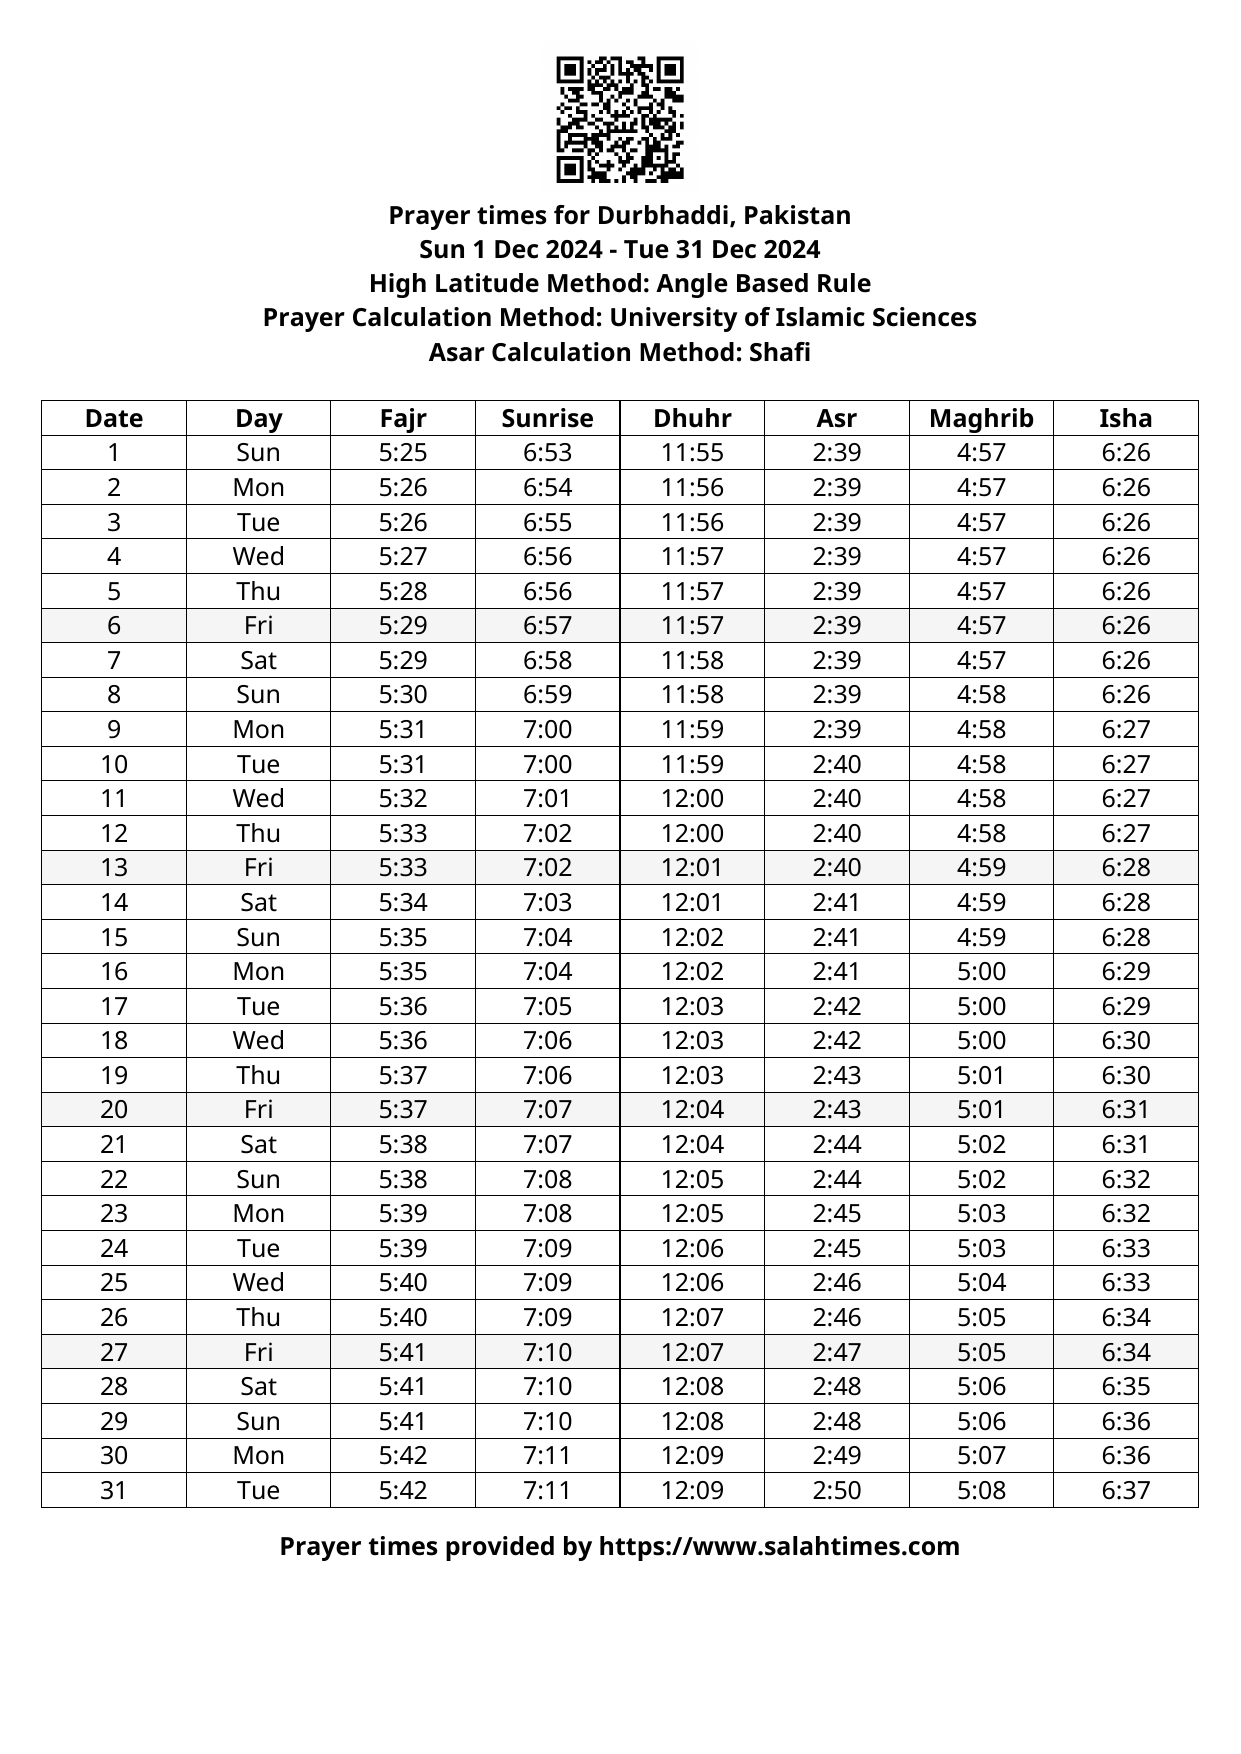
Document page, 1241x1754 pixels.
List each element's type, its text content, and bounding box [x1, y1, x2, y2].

table_cell 5:03 [910, 1196, 1053, 1230]
table_cell 11:55 [621, 436, 764, 469]
table_cell 7:06 [476, 1058, 619, 1092]
table_cell 12:03 [621, 1058, 764, 1092]
table_cell 2:43 [765, 1058, 909, 1092]
table_cell 6:27 [1054, 747, 1198, 780]
table_cell 4:58 [910, 678, 1053, 711]
table_cell 2:46 [765, 1300, 909, 1334]
table_cell 5:35 [331, 920, 475, 953]
table_cell 4:59 [910, 851, 1053, 884]
table_cell 6:32 [1054, 1162, 1198, 1195]
text Sun 1 Dec 2024 - Tue 31 Dec 2024 [42, 232, 1198, 266]
table_cell Fri [187, 1093, 330, 1126]
table_cell 5:01 [910, 1093, 1053, 1126]
table_cell Fri [187, 1335, 330, 1368]
table_cell 5:41 [331, 1335, 475, 1368]
table_cell 7:06 [476, 1024, 619, 1057]
table_cell Wed [187, 539, 330, 573]
table_cell 11:57 [621, 609, 764, 642]
table_cell 5:06 [910, 1404, 1053, 1437]
table_cell 5:31 [331, 747, 475, 780]
text Prayer Calculation Method: University of Islamic Sciences [42, 300, 1198, 334]
table_cell 20 [42, 1093, 186, 1126]
text Asar Calculation Method: Shafi [42, 334, 1198, 368]
table_cell Wed [187, 781, 330, 815]
table_cell Sun [187, 678, 330, 711]
table_cell Sun [187, 920, 330, 953]
table_cell 7:02 [476, 851, 619, 884]
table_cell 4:57 [910, 505, 1053, 538]
table_cell 12:03 [621, 1024, 764, 1057]
table_cell Wed [187, 1024, 330, 1057]
table_cell 6:31 [1054, 1127, 1198, 1161]
table_cell 7:08 [476, 1162, 619, 1195]
table_cell 17 [42, 989, 186, 1022]
table_cell 5:01 [910, 1058, 1053, 1092]
table_cell 29 [42, 1404, 186, 1437]
table_cell 5:08 [910, 1473, 1053, 1507]
table_cell 30 [42, 1439, 186, 1472]
table_cell 21 [42, 1127, 186, 1161]
table_cell 5:40 [331, 1300, 475, 1334]
table_cell 11:58 [621, 678, 764, 711]
table_cell 5:38 [331, 1127, 475, 1161]
table_cell 11:57 [621, 539, 764, 573]
table_cell 2:42 [765, 989, 909, 1022]
table_cell 2:40 [765, 816, 909, 849]
picture [542, 41, 699, 198]
table_cell Mon [187, 712, 330, 746]
table_cell 12 [42, 816, 186, 849]
table_cell 2:43 [765, 1093, 909, 1126]
table_cell 6:26 [1054, 505, 1198, 538]
table_cell 7:00 [476, 712, 619, 746]
table_cell 2:39 [765, 470, 909, 504]
table_cell 12:06 [621, 1231, 764, 1264]
table_cell 12:07 [621, 1300, 764, 1334]
table_cell 6:54 [476, 470, 619, 504]
table_cell 2:42 [765, 1024, 909, 1057]
table_cell 2:46 [765, 1266, 909, 1299]
table_cell 7:00 [476, 747, 619, 780]
table_cell 2:40 [765, 747, 909, 780]
table_header Isha [1054, 401, 1198, 434]
table_cell 6:37 [1054, 1473, 1198, 1507]
table_cell 5:02 [910, 1162, 1053, 1195]
table_cell 6:58 [476, 643, 619, 677]
table_cell 7:02 [476, 816, 619, 849]
table_cell 12:09 [621, 1439, 764, 1472]
table_header Dhuhr [621, 401, 764, 434]
table_cell Mon [187, 1439, 330, 1472]
table_cell 4:57 [910, 539, 1053, 573]
table_cell 12:01 [621, 851, 764, 884]
table_cell Tue [187, 505, 330, 538]
table_cell 24 [42, 1231, 186, 1264]
table_cell 2:48 [765, 1404, 909, 1437]
table_cell 4:57 [910, 436, 1053, 469]
table_cell 11:57 [621, 574, 764, 607]
table_cell 2:44 [765, 1162, 909, 1195]
table_cell 11:58 [621, 643, 764, 677]
table_cell 6:26 [1054, 609, 1198, 642]
table_cell 6:33 [1054, 1231, 1198, 1264]
table_cell 5:35 [331, 954, 475, 988]
table_cell 5:00 [910, 954, 1053, 988]
table_cell Sat [187, 885, 330, 919]
table_cell 6:26 [1054, 574, 1198, 607]
table_cell 31 [42, 1473, 186, 1507]
table_cell Mon [187, 954, 330, 988]
table_cell 2:39 [765, 574, 909, 607]
table_cell 23 [42, 1196, 186, 1230]
table_cell 13 [42, 851, 186, 884]
table_cell Sat [187, 1369, 330, 1403]
table_cell 7:04 [476, 954, 619, 988]
table_cell 6:32 [1054, 1196, 1198, 1230]
table_cell 4:58 [910, 781, 1053, 815]
table_cell Sun [187, 436, 330, 469]
table_cell 12:07 [621, 1335, 764, 1368]
table_cell 5:41 [331, 1404, 475, 1437]
table_cell 25 [42, 1266, 186, 1299]
table_cell 22 [42, 1162, 186, 1195]
table_cell 11:56 [621, 505, 764, 538]
table_cell 5:27 [331, 539, 475, 573]
table_cell Thu [187, 1058, 330, 1092]
table_cell 7 [42, 643, 186, 677]
table_cell 2:47 [765, 1335, 909, 1368]
table_cell 5:31 [331, 712, 475, 746]
table_cell Thu [187, 816, 330, 849]
table_cell 12:09 [621, 1473, 764, 1507]
table_cell 6:36 [1054, 1439, 1198, 1472]
table_cell 18 [42, 1024, 186, 1057]
table_cell 5:39 [331, 1231, 475, 1264]
table_cell 11:56 [621, 470, 764, 504]
table_cell 5:06 [910, 1369, 1053, 1403]
table_cell 7:10 [476, 1335, 619, 1368]
table_cell 6:59 [476, 678, 619, 711]
table_cell 8 [42, 678, 186, 711]
table_cell 5:29 [331, 609, 475, 642]
table_cell Sun [187, 1404, 330, 1437]
table_cell 28 [42, 1369, 186, 1403]
table_cell 15 [42, 920, 186, 953]
table_cell 12:00 [621, 816, 764, 849]
table_cell 5:40 [331, 1266, 475, 1299]
table_cell Fri [187, 851, 330, 884]
table_cell 2:45 [765, 1231, 909, 1264]
table_cell Mon [187, 470, 330, 504]
table_cell 5:03 [910, 1231, 1053, 1264]
table_cell 12:03 [621, 989, 764, 1022]
table_cell 2:44 [765, 1127, 909, 1161]
text High Latitude Method: Angle Based Rule [42, 266, 1198, 300]
table_cell 6:29 [1054, 954, 1198, 988]
table_cell 6:27 [1054, 781, 1198, 815]
table_cell 4:59 [910, 885, 1053, 919]
table_cell 6:26 [1054, 678, 1198, 711]
table_cell 4:57 [910, 643, 1053, 677]
table_cell 5:00 [910, 989, 1053, 1022]
table_cell Tue [187, 1231, 330, 1264]
table_cell 5:29 [331, 643, 475, 677]
table_cell 5:38 [331, 1162, 475, 1195]
table_cell 2:41 [765, 920, 909, 953]
table_header Day [187, 401, 330, 434]
table_cell 4 [42, 539, 186, 573]
table_cell 7:09 [476, 1266, 619, 1299]
table_cell 12:04 [621, 1127, 764, 1161]
table_cell 6:53 [476, 436, 619, 469]
table_cell 4:57 [910, 574, 1053, 607]
table_cell 5:26 [331, 470, 475, 504]
table_cell 27 [42, 1335, 186, 1368]
table_cell 6:28 [1054, 885, 1198, 919]
table_cell 6:26 [1054, 470, 1198, 504]
table_cell 12:08 [621, 1404, 764, 1437]
table_header Maghrib [910, 401, 1053, 434]
table_cell 12:00 [621, 781, 764, 815]
table_cell 5:41 [331, 1369, 475, 1403]
table_cell 5:42 [331, 1473, 475, 1507]
table_cell 4:57 [910, 609, 1053, 642]
table_cell 2:39 [765, 436, 909, 469]
table_cell 7:04 [476, 920, 619, 953]
table_cell 5:37 [331, 1058, 475, 1092]
table_cell 7:03 [476, 885, 619, 919]
table_cell 2:39 [765, 539, 909, 573]
table_cell 7:08 [476, 1196, 619, 1230]
text Prayer times for Durbhaddi, Pakistan [42, 198, 1198, 232]
table_cell 6:34 [1054, 1300, 1198, 1334]
table_cell 12:08 [621, 1369, 764, 1403]
table_cell 6:56 [476, 539, 619, 573]
table_header Fajr [331, 401, 475, 434]
table_cell Tue [187, 1473, 330, 1507]
table_cell 2:41 [765, 954, 909, 988]
table_cell 5:26 [331, 505, 475, 538]
table_cell 7:11 [476, 1439, 619, 1472]
table_cell 6:28 [1054, 851, 1198, 884]
table_cell 12:06 [621, 1266, 764, 1299]
table_cell 5:34 [331, 885, 475, 919]
table_cell 6:31 [1054, 1093, 1198, 1126]
table_cell 7:10 [476, 1404, 619, 1437]
table_cell 6:27 [1054, 816, 1198, 849]
table_cell 5:05 [910, 1335, 1053, 1368]
table_cell 6:28 [1054, 920, 1198, 953]
table_cell 6:26 [1054, 436, 1198, 469]
table_cell 5:42 [331, 1439, 475, 1472]
table_cell 7:07 [476, 1093, 619, 1126]
table_cell Wed [187, 1266, 330, 1299]
table_cell 5:33 [331, 816, 475, 849]
table_cell 6:30 [1054, 1058, 1198, 1092]
table_cell 1 [42, 436, 186, 469]
table_cell 2:48 [765, 1369, 909, 1403]
table_cell Thu [187, 574, 330, 607]
table_cell 2:40 [765, 781, 909, 815]
table_cell Sat [187, 643, 330, 677]
table_cell 10 [42, 747, 186, 780]
table_cell 2:40 [765, 851, 909, 884]
table_header Date [42, 401, 186, 434]
table_cell 5:37 [331, 1093, 475, 1126]
table_cell 5:25 [331, 436, 475, 469]
table_cell 2:41 [765, 885, 909, 919]
table_cell 12:02 [621, 920, 764, 953]
table_cell 11 [42, 781, 186, 815]
table_cell 16 [42, 954, 186, 988]
table_cell 9 [42, 712, 186, 746]
table_cell 4:58 [910, 816, 1053, 849]
table_cell 12:05 [621, 1162, 764, 1195]
table_cell Sat [187, 1127, 330, 1161]
table_cell 6:33 [1054, 1266, 1198, 1299]
table_cell 12:05 [621, 1196, 764, 1230]
table_cell 7:11 [476, 1473, 619, 1507]
table_cell Tue [187, 747, 330, 780]
text Prayer times provided by https://www.salahtimes.com [42, 1528, 1198, 1563]
table_header Sunrise [476, 401, 619, 434]
table_cell 6:56 [476, 574, 619, 607]
table_cell 6:30 [1054, 1024, 1198, 1057]
table_cell 7:07 [476, 1127, 619, 1161]
table_cell 4:58 [910, 712, 1053, 746]
table_cell 7:09 [476, 1300, 619, 1334]
table_cell 5:36 [331, 1024, 475, 1057]
table_cell 2:50 [765, 1473, 909, 1507]
table_cell 11:59 [621, 747, 764, 780]
table_cell 14 [42, 885, 186, 919]
table_cell 2 [42, 470, 186, 504]
table_cell 7:05 [476, 989, 619, 1022]
table_cell 2:39 [765, 505, 909, 538]
table_cell 19 [42, 1058, 186, 1092]
table_cell Tue [187, 989, 330, 1022]
table_cell 6:34 [1054, 1335, 1198, 1368]
table_cell Fri [187, 609, 330, 642]
table_cell 4:58 [910, 747, 1053, 780]
table_cell 6:29 [1054, 989, 1198, 1022]
table_cell 6:55 [476, 505, 619, 538]
table_cell 5:04 [910, 1266, 1053, 1299]
table_cell Sun [187, 1162, 330, 1195]
table_cell 5:32 [331, 781, 475, 815]
table_cell 12:01 [621, 885, 764, 919]
table_cell 11:59 [621, 712, 764, 746]
table_cell 6:36 [1054, 1404, 1198, 1437]
table_cell 5 [42, 574, 186, 607]
table_cell 5:02 [910, 1127, 1053, 1161]
table_cell 2:45 [765, 1196, 909, 1230]
table_cell 2:39 [765, 609, 909, 642]
table_cell 4:57 [910, 470, 1053, 504]
table_cell 6:57 [476, 609, 619, 642]
table_cell 5:33 [331, 851, 475, 884]
table_cell 5:05 [910, 1300, 1053, 1334]
table_cell 7:10 [476, 1369, 619, 1403]
table_cell 5:36 [331, 989, 475, 1022]
table_cell 7:09 [476, 1231, 619, 1264]
table_cell 5:07 [910, 1439, 1053, 1472]
table_cell 6:35 [1054, 1369, 1198, 1403]
table_cell 6:27 [1054, 712, 1198, 746]
table_cell 5:00 [910, 1024, 1053, 1057]
table_cell 12:02 [621, 954, 764, 988]
table_cell 2:39 [765, 678, 909, 711]
table_cell 4:59 [910, 920, 1053, 953]
table_cell 3 [42, 505, 186, 538]
table_cell 26 [42, 1300, 186, 1334]
table_cell 12:04 [621, 1093, 764, 1126]
table_cell 6:26 [1054, 643, 1198, 677]
table_cell Thu [187, 1300, 330, 1334]
table_cell Mon [187, 1196, 330, 1230]
table_cell 2:49 [765, 1439, 909, 1472]
table_header Asr [765, 401, 909, 434]
table_cell 6:26 [1054, 539, 1198, 573]
table_cell 2:39 [765, 643, 909, 677]
table_cell 5:28 [331, 574, 475, 607]
table_cell 5:39 [331, 1196, 475, 1230]
table_cell 5:30 [331, 678, 475, 711]
table_cell 2:39 [765, 712, 909, 746]
table_cell 6 [42, 609, 186, 642]
table_cell 7:01 [476, 781, 619, 815]
